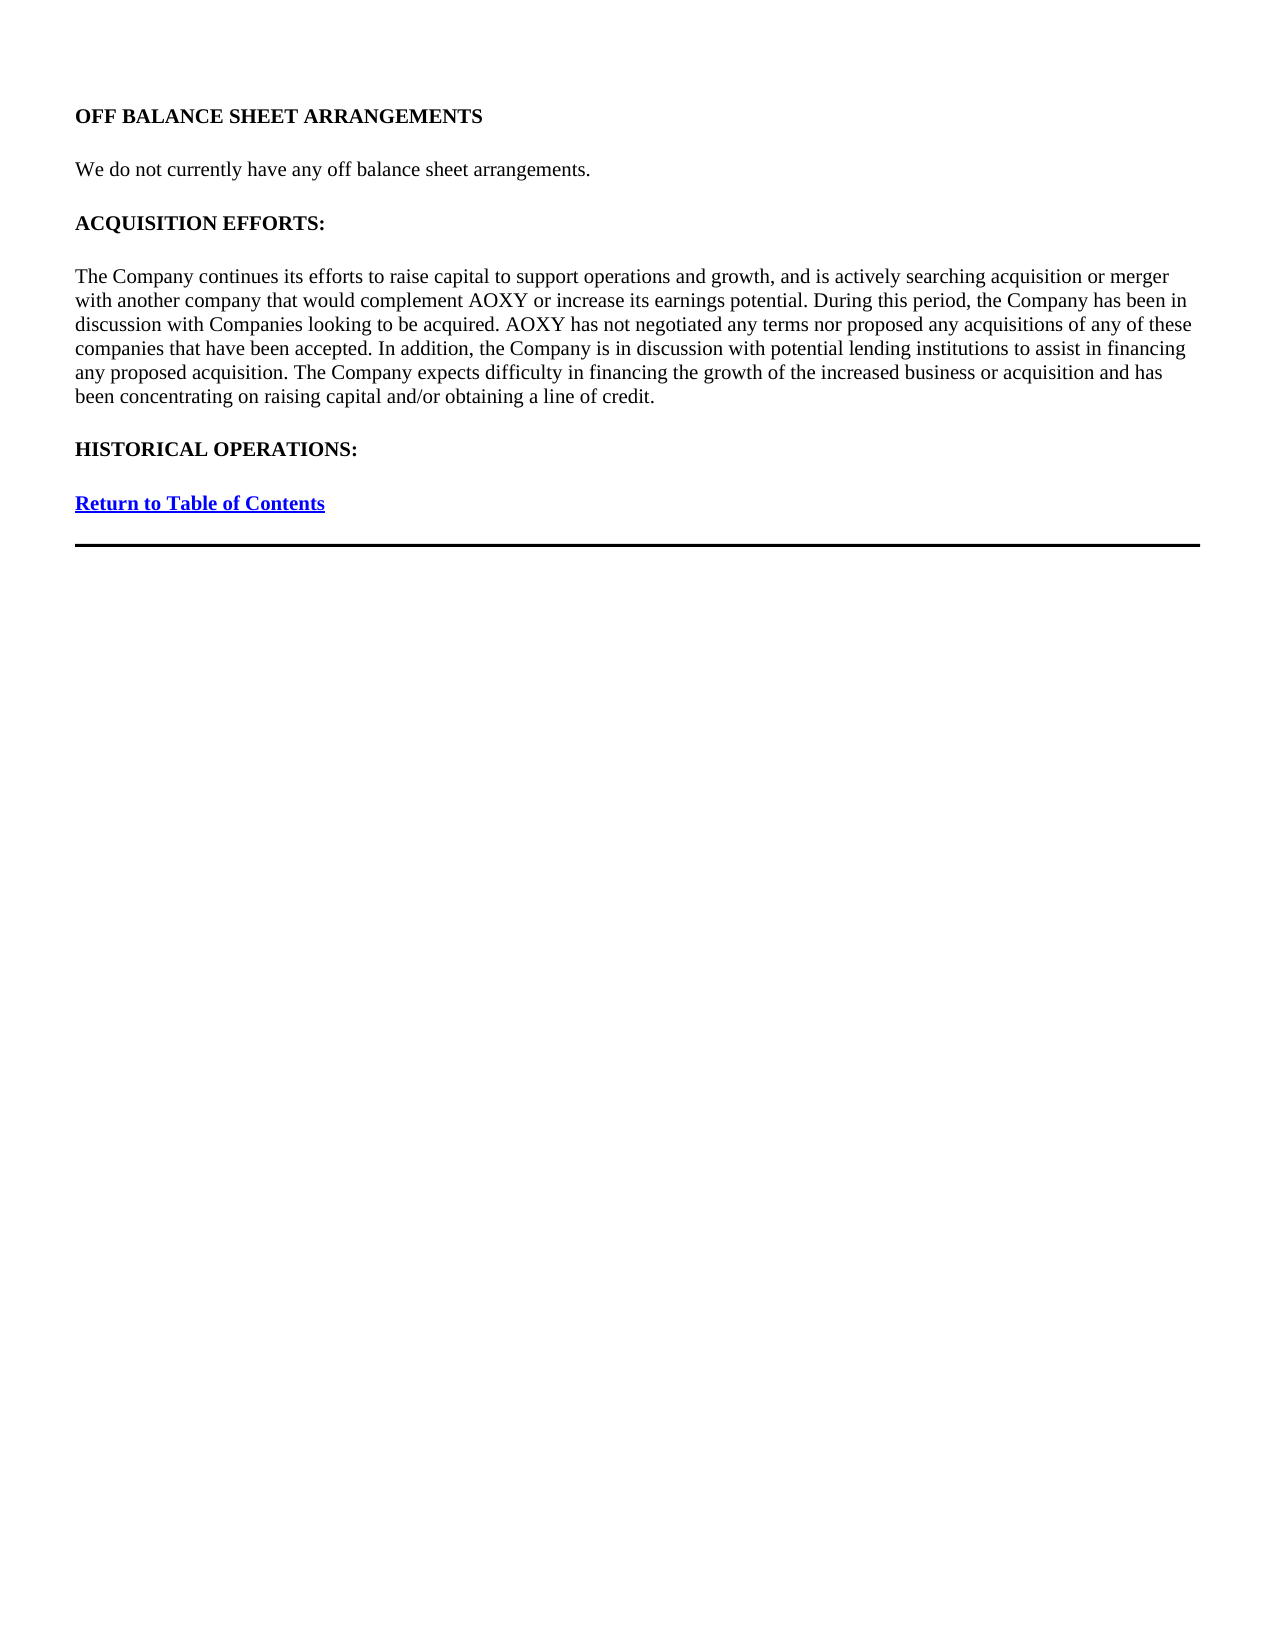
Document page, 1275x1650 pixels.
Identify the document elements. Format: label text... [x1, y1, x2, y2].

text OFF BALANCE SHEET ARRANGEMENTS [75, 104, 1200, 128]
text The Company continues its efforts to raise capital to support operations and growth, and is actively searching acquisition or merger with another company that would complement AOXY or increase its earnings potential. During this period, the Company has been in discussion with Companies looking to be acquired. AOXY has not negotiated any terms nor proposed any acquisitions of any of these companies that have been accepted. In addition, the Company is in discussion with potential lending institutions to assist in financing any proposed acquisition. The Company expects difficulty in financing the growth of the increased business or acquisition and has been concentrating on raising capital and/or obtaining a line of credit. [75, 264, 1200, 408]
text We do not currently have any off balance sheet arrangements. [75, 157, 1200, 181]
text ACQUISITION EFFORTS: [75, 211, 1200, 235]
text Return to Table of Contents [75, 491, 1200, 515]
text HISTORICAL OPERATIONS: [75, 437, 1200, 461]
